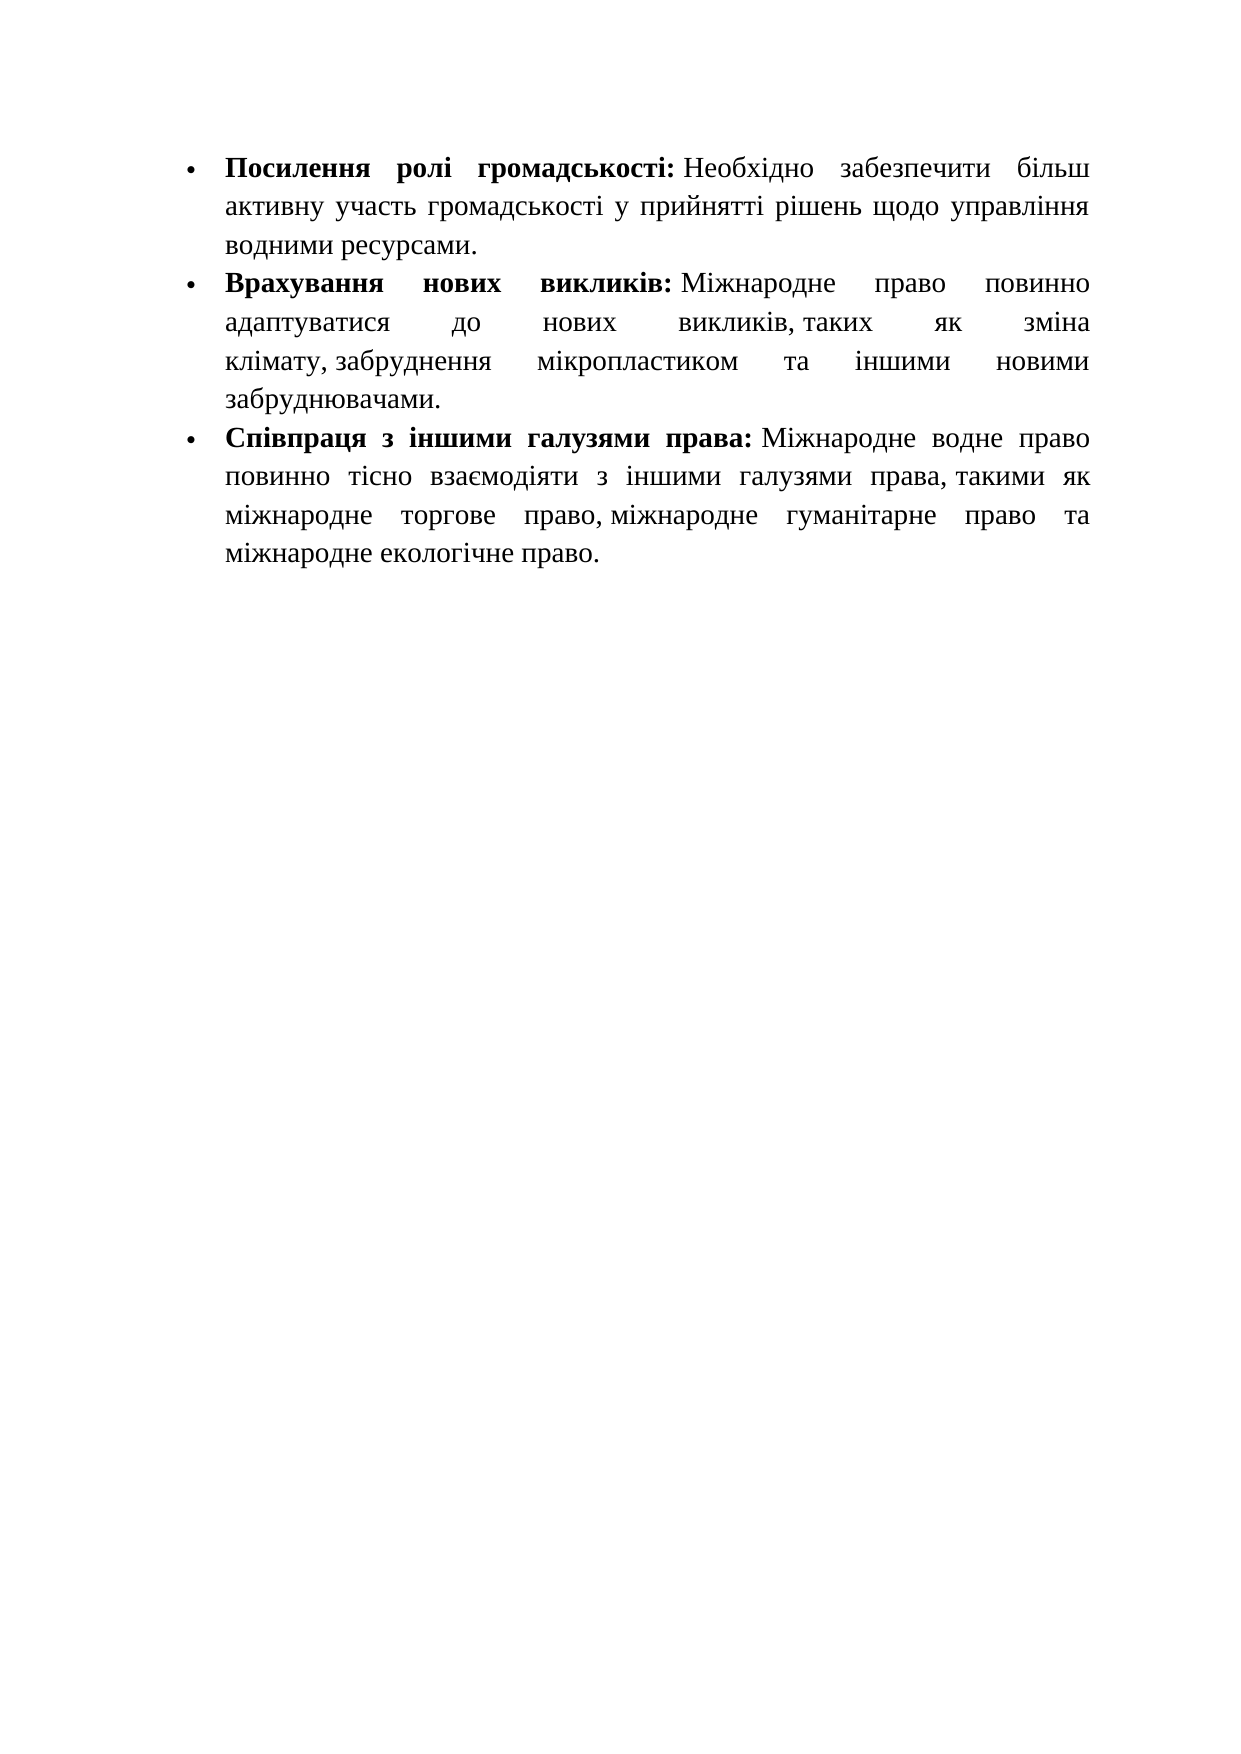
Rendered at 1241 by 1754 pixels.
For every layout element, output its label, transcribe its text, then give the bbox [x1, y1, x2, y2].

list Посилення ролі громадськості: Необхідно забезпечити більш активну участь громадськості у прийнятті рішень щодо управління водними ресурсами. [187, 150, 1090, 261]
list Врахування нових викликів: Міжнародне право повинно адаптуватися до нових викликів, таких як зміна клімату, забруднення мікропластиком та іншими новими забруднювачами. [187, 266, 1090, 415]
list Співпраця з іншими галузями права: Міжнародне водне право повинно тісно взаємодіяти з іншими галузями права, такими як міжнародне торгове право, міжнародне гуманітарне право та міжнародне екологічне право. [187, 420, 1090, 569]
